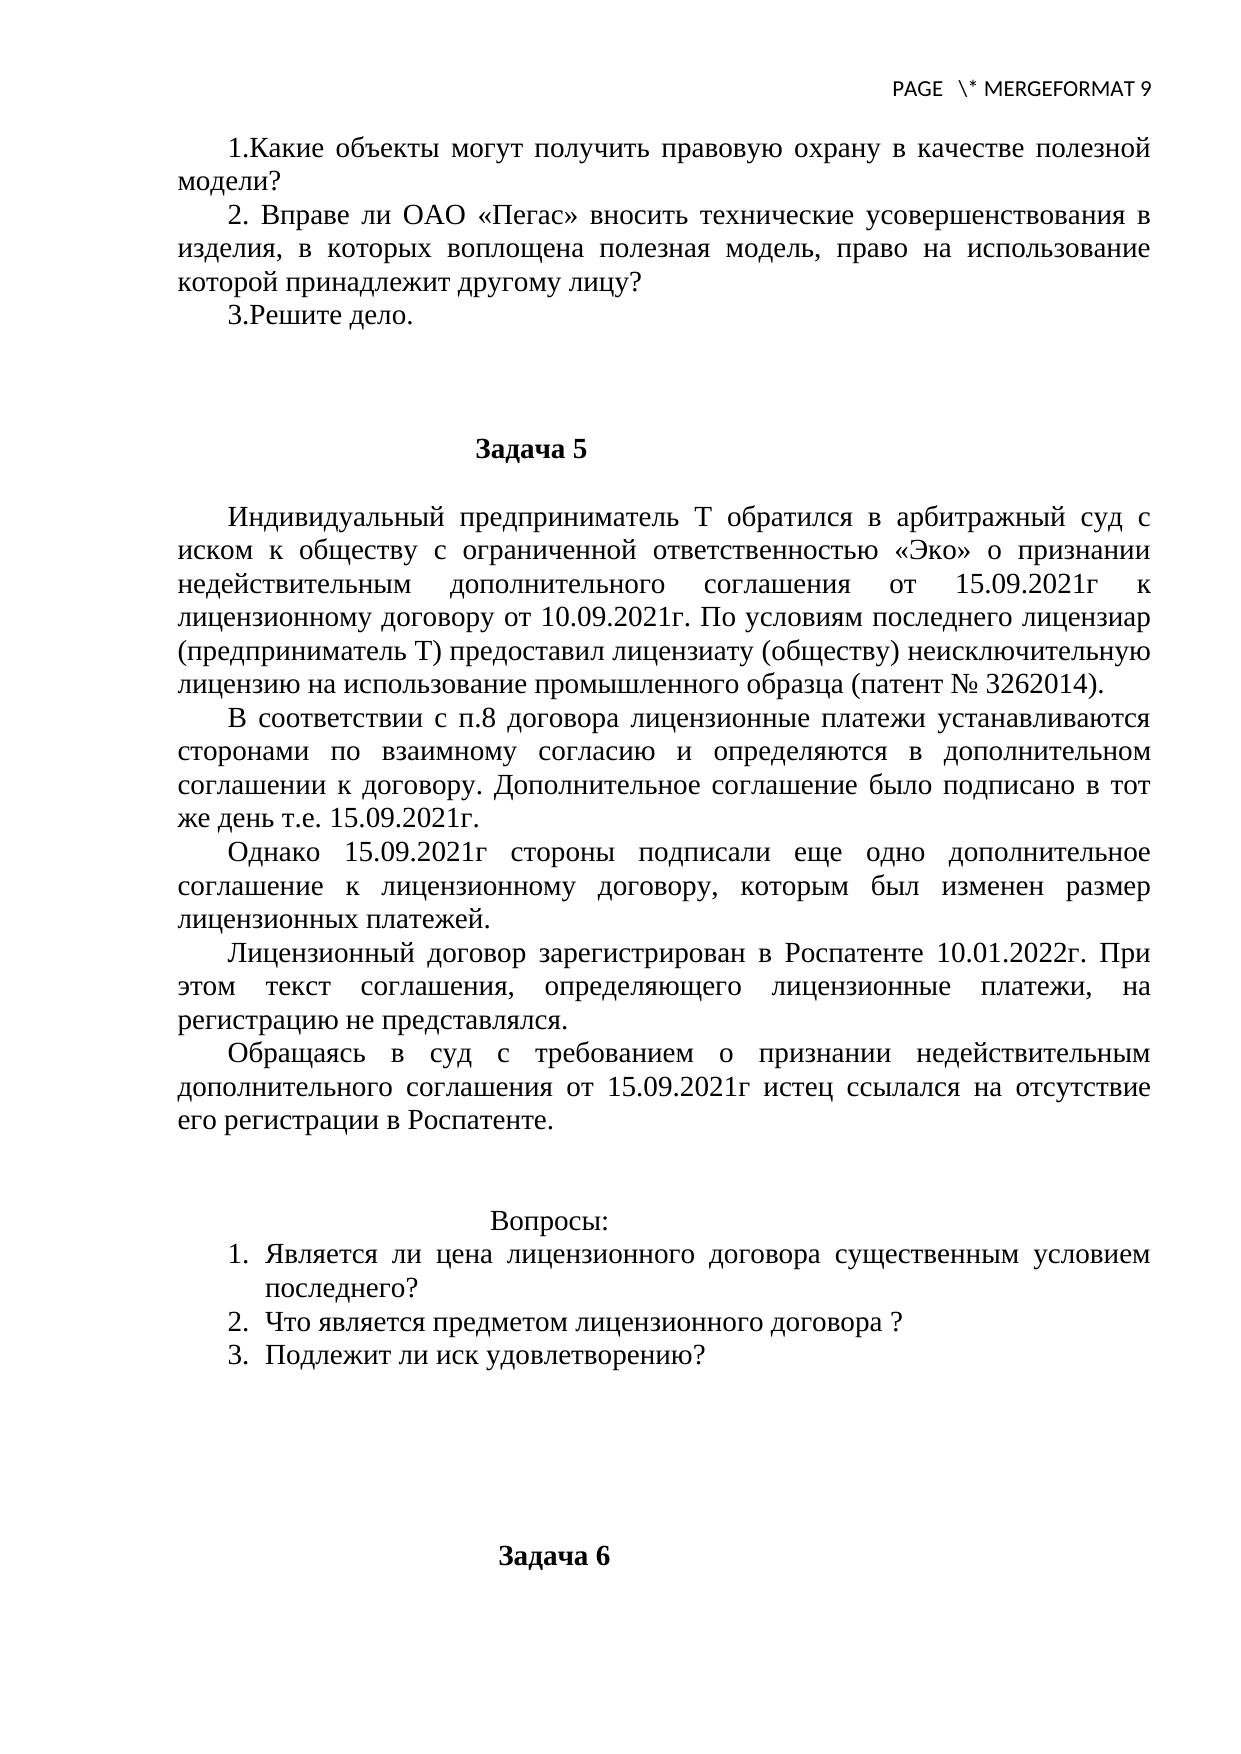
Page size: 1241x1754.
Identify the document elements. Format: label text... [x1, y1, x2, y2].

text Обращаясь в суд с требованием о признании недействительным дополнительного соглашения от 15.09.2021г истец ссылался на отсутствие его регистрации в Роспатенте. [177, 1035, 1152, 1136]
text В соответствии с п.8 договора лицензионные платежи устанавливаются сторонами по взаимному согласию и определяются в дополнительном соглашении к договору. Дополнительное соглашение было подписано в тот же день т.е. 15.09.2021г. [177, 700, 1152, 834]
text Однако 15.09.2021г стороны подписали еще одно дополнительное соглашение к лицензионному договору, которым был изменен размер лицензионных платежей. [177, 834, 1152, 935]
text Задача 5 [177, 432, 1152, 465]
list Что является предметом лицензионного договора ? [227, 1304, 1152, 1337]
text Вопросы: [177, 1203, 1152, 1237]
text 1.Какие объекты могут получить правовую охрану в качестве полезной модели? [177, 130, 1152, 197]
text 2. Вправе ли ОАО «Пегас» вносить технические усовершенствования в изделия, в которых воплощена полезная модель, право на использование которой принадлежит другому лицу? [177, 197, 1152, 297]
text Лицензионный договор зарегистрирован в Роспатенте 10.01.2022г. При этом текст соглашения, определяющего лицензионные платежи, на регистрацию не представлялся. [177, 935, 1152, 1035]
text Индивидуальный предприниматель Т обратился в арбитражный суд с иском к обществу с ограниченной ответственностью «Эко» о признании недействительным дополнительного соглашения от 15.09.2021г к лицензионному договору от 10.09.2021г. По условиям последнего лицензиар (предприниматель Т) предоставил лицензиату (обществу) неисключительную лицензию на использование промышленного образца (патент № 3262014). [177, 499, 1152, 700]
text 3.Решите дело. [177, 297, 1152, 331]
list Является ли цена лицензионного договора существенным условием последнего? [227, 1237, 1152, 1304]
list Подлежит ли иск удовлетворению? [227, 1337, 1152, 1371]
text Задача 6 [177, 1538, 1152, 1572]
